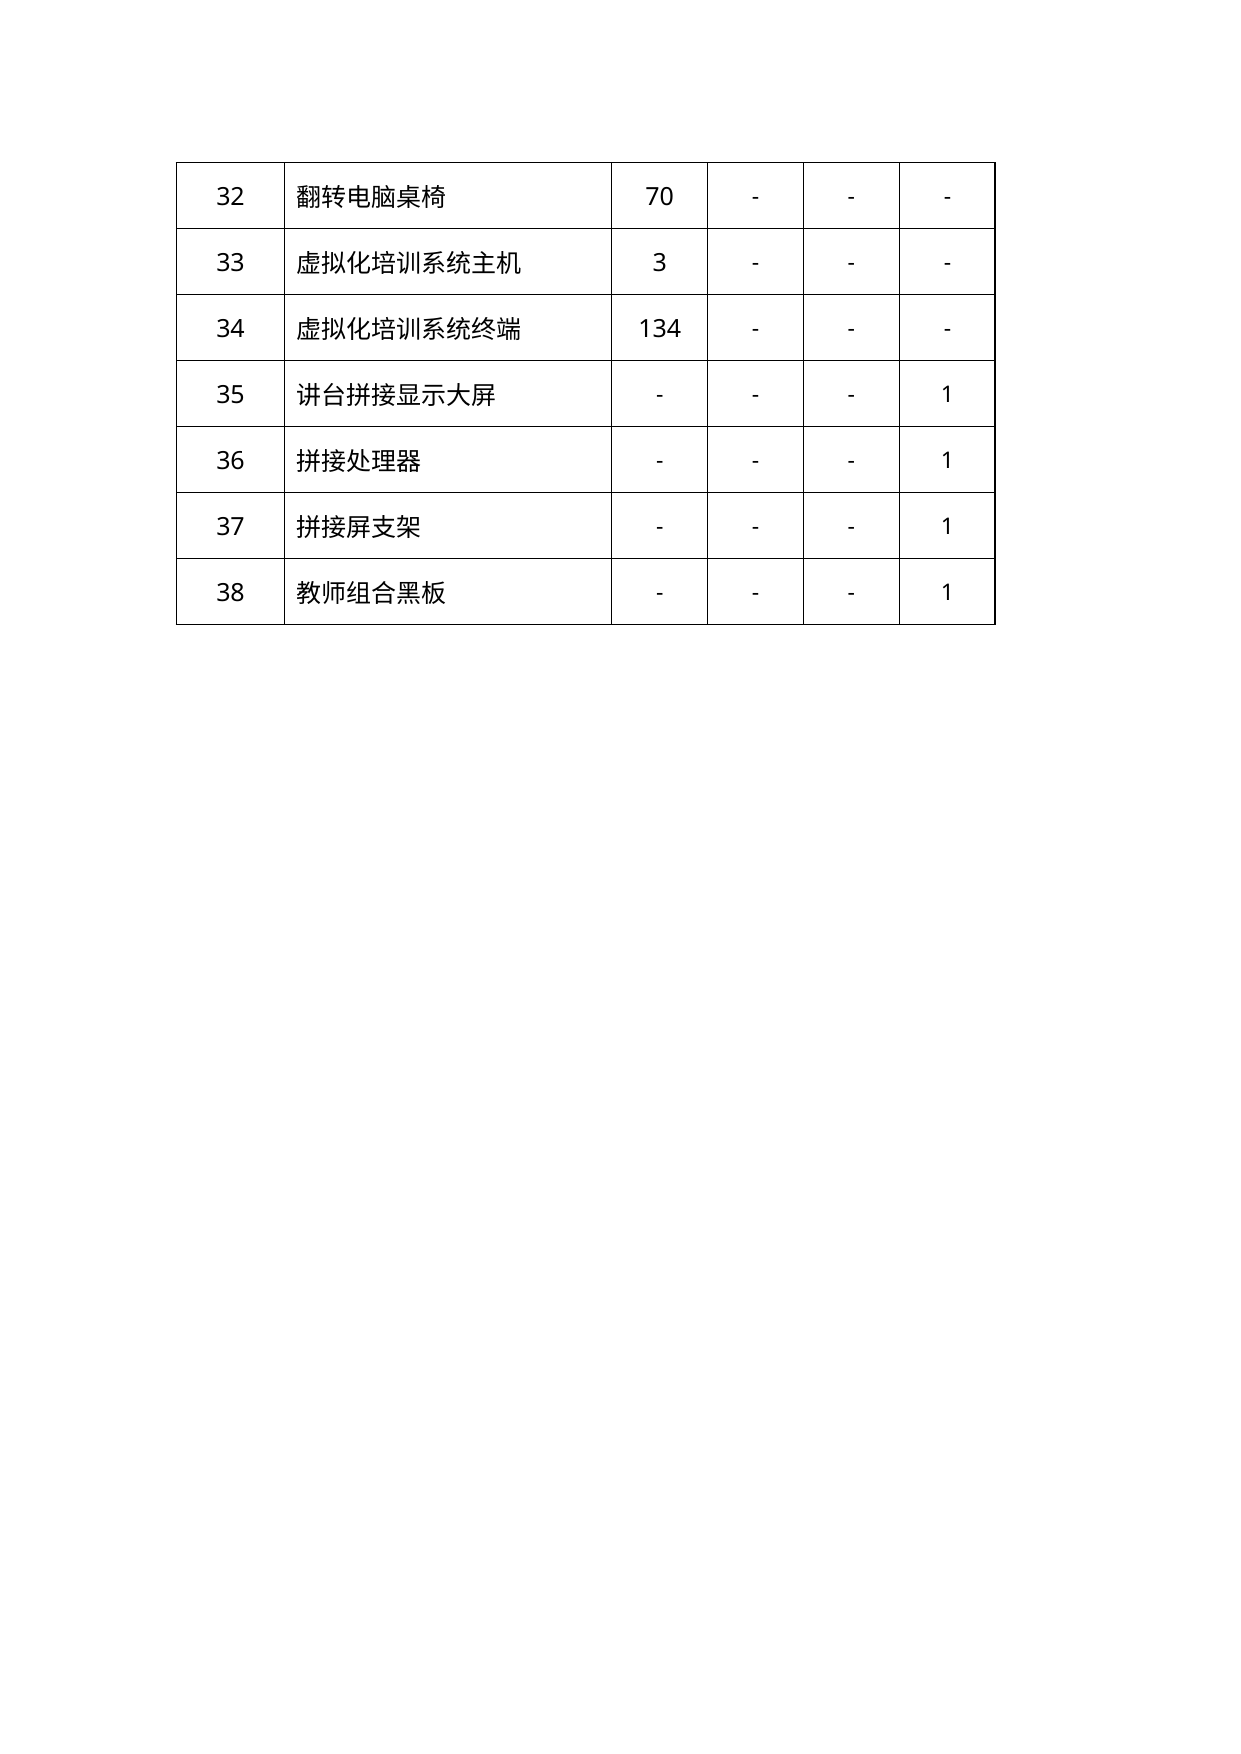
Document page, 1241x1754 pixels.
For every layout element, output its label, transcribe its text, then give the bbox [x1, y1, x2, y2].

table_cell 32 [177, 163, 284, 228]
table_cell 36 [177, 427, 284, 492]
table_cell 拼接处理器 [285, 427, 611, 492]
table_cell - [708, 427, 803, 492]
table_cell 1 [900, 361, 994, 426]
table_cell - [612, 427, 707, 492]
table_cell 37 [177, 493, 284, 558]
table_cell 教师组合黑板 [285, 559, 611, 624]
table_cell - [612, 493, 707, 558]
table_cell - [804, 163, 899, 228]
table_cell 38 [177, 559, 284, 624]
table_cell - [804, 559, 899, 624]
table_cell 翻转电脑桌椅 [285, 163, 611, 228]
table_cell 33 [177, 229, 284, 294]
table_cell 拼接屏支架 [285, 493, 611, 558]
table_cell - [708, 559, 803, 624]
table_cell 讲台拼接显示大屏 [285, 361, 611, 426]
table_cell - [708, 295, 803, 360]
table_cell - [612, 559, 707, 624]
table_cell - [804, 427, 899, 492]
table_cell - [900, 163, 994, 228]
table_cell - [804, 361, 899, 426]
table_cell 3 [612, 229, 707, 294]
table_cell - [708, 493, 803, 558]
table_cell 1 [900, 559, 994, 624]
table_cell 虚拟化培训系统主机 [285, 229, 611, 294]
table_cell - [804, 295, 899, 360]
table_cell - [612, 361, 707, 426]
table_cell - [804, 229, 899, 294]
table_cell 134 [612, 295, 707, 360]
table_cell - [708, 229, 803, 294]
table_cell 虚拟化培训系统终端 [285, 295, 611, 360]
table_cell 1 [900, 427, 994, 492]
table_cell - [804, 493, 899, 558]
table_cell 35 [177, 361, 284, 426]
table_cell - [900, 229, 994, 294]
table_cell 70 [612, 163, 707, 228]
table_cell - [708, 361, 803, 426]
table_cell 1 [900, 493, 994, 558]
table_cell - [900, 295, 994, 360]
table_cell - [708, 163, 803, 228]
table_cell 34 [177, 295, 284, 360]
